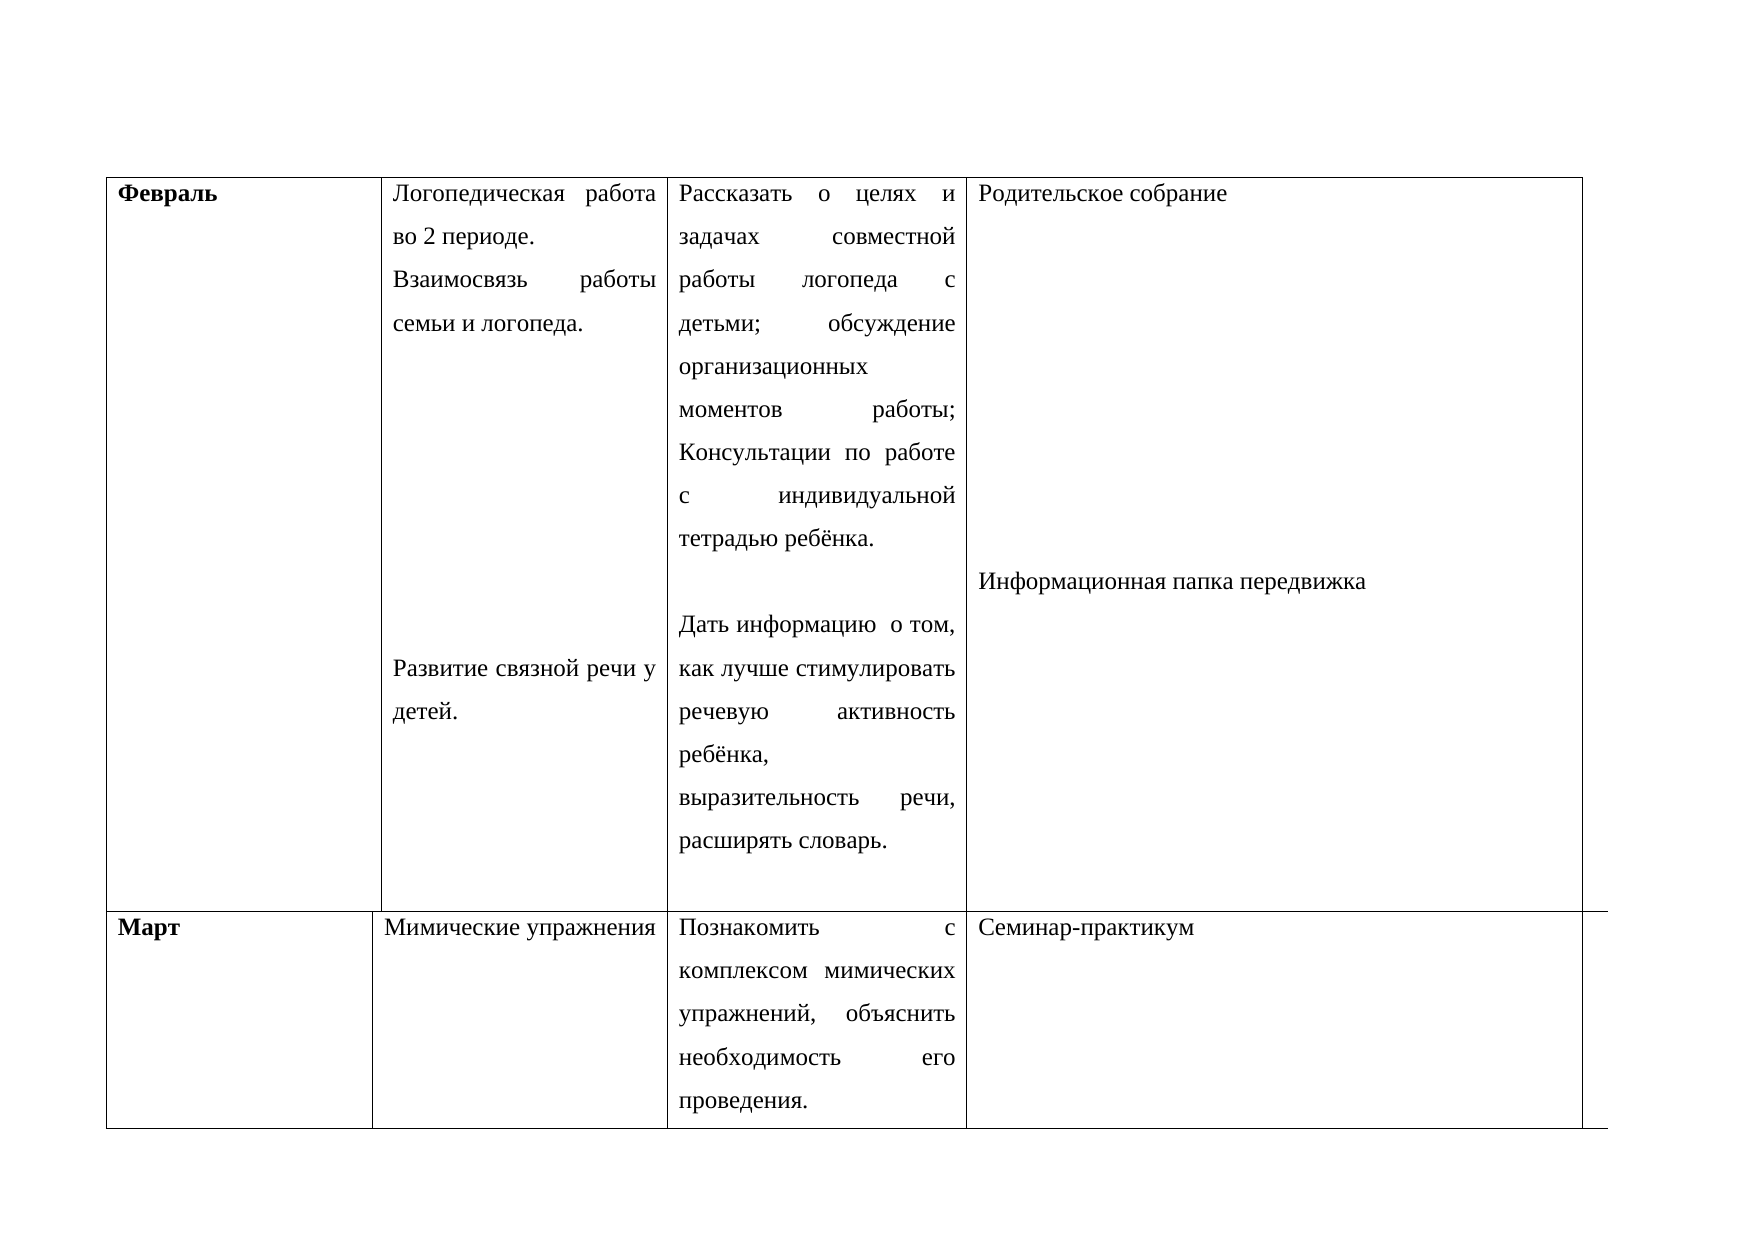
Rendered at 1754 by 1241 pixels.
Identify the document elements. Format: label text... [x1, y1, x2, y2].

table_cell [373, 912, 667, 1128]
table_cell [967, 912, 1582, 1128]
table_cell Логопедическая работа во 2 периоде. Взаимосвязь работы семьи и логопеда. Развитие связной речи у детей. [382, 178, 667, 911]
table_cell [1583, 912, 1607, 1128]
table_cell Родительское собрание Информационная папка передвижка [967, 178, 1582, 911]
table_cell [668, 912, 966, 1128]
table_cell Февраль [107, 178, 381, 911]
table_cell Рассказать о целях и задачах совместной работы логопеда с детьми; обсуждение организационных моментов работы; Консультации по работе с индивидуальной тетрадью ребёнка. Дать информацию о том, как лучше стимулировать речевую активность ребёнка, выразительность речи, расширять словарь. [668, 178, 966, 911]
table_cell Март [107, 912, 372, 1128]
